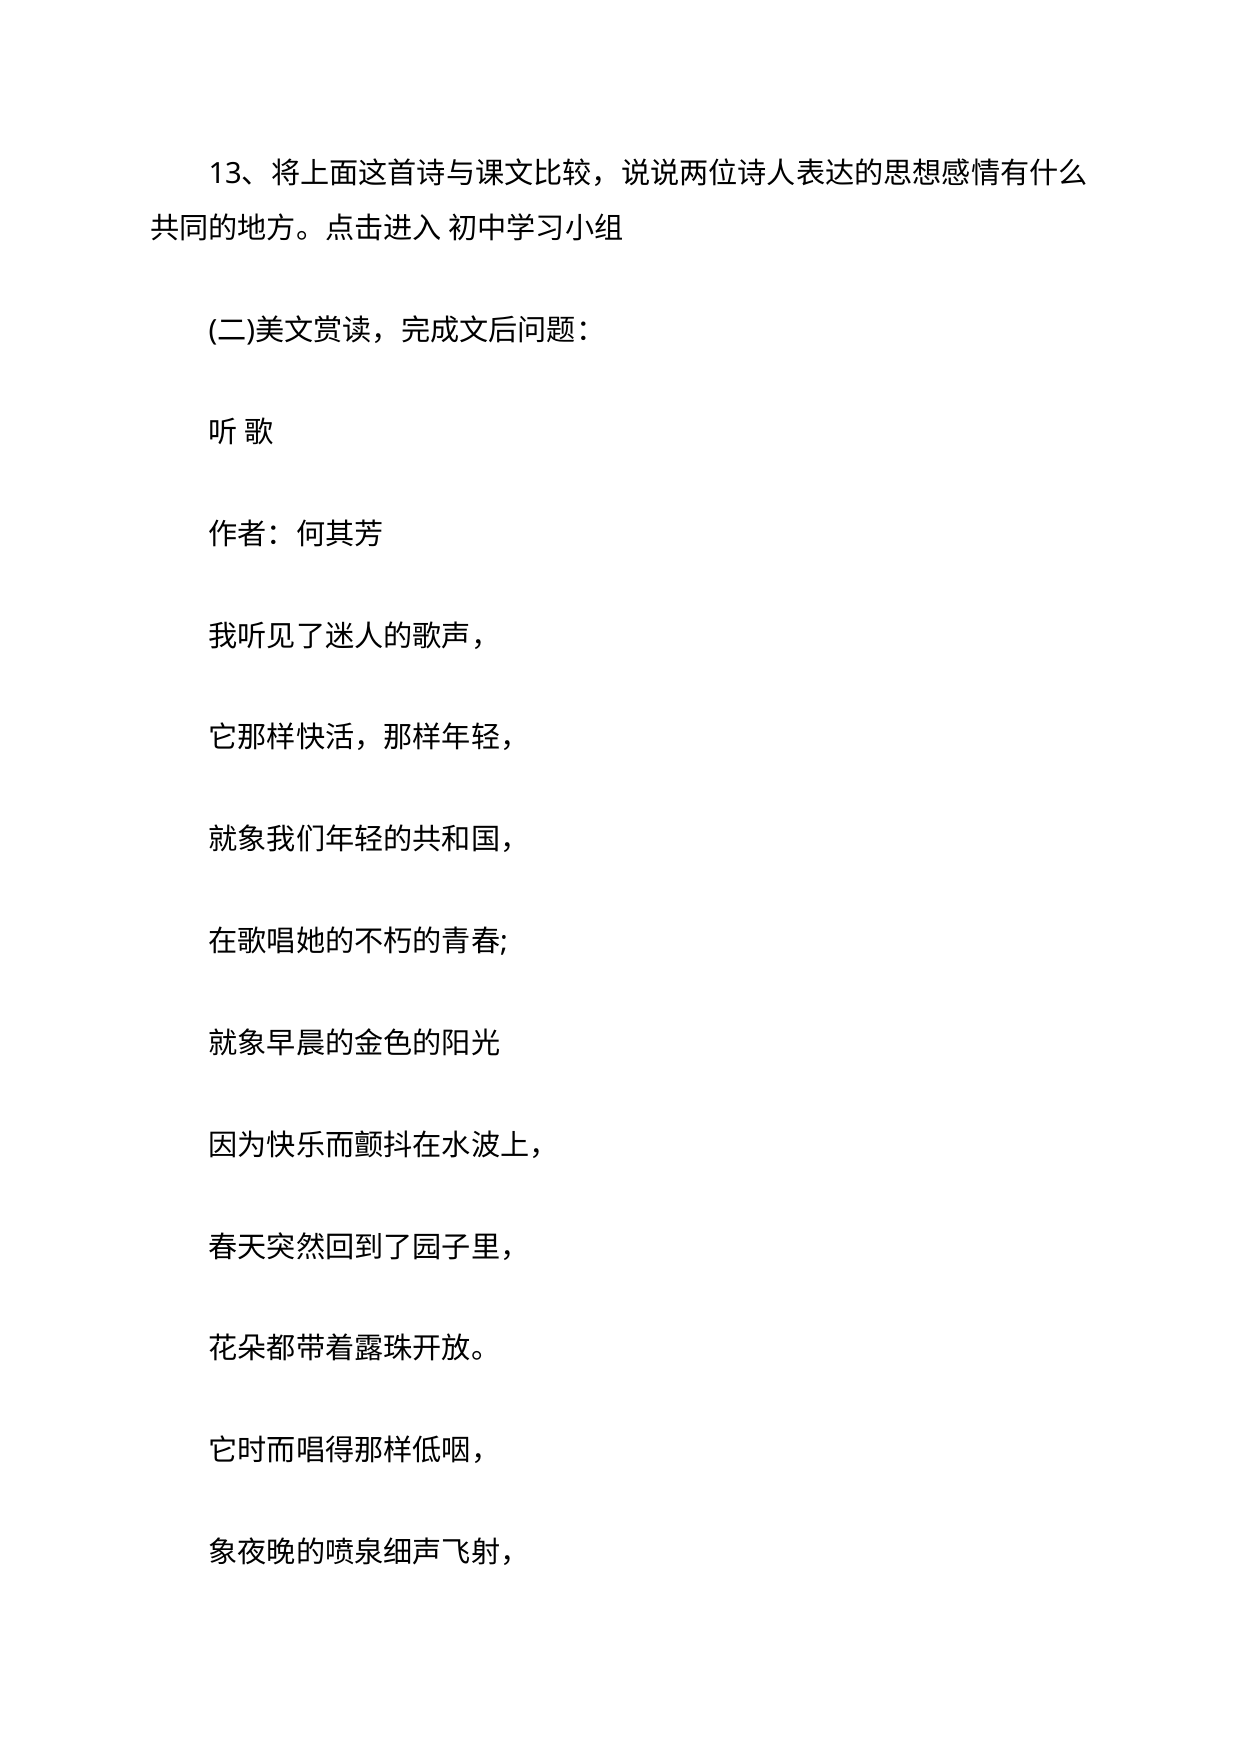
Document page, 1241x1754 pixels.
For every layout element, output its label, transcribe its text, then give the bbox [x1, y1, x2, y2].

text (二)美文赏读，完成文后问题： [150, 307, 1090, 349]
text 在歌唱她的不朽的青春; [150, 918, 1090, 960]
text 作者：何其芳 [150, 511, 1090, 553]
text 就象我们年轻的共和国， [150, 816, 1090, 858]
text 花朵都带着露珠开放。 [150, 1325, 1090, 1367]
text 我听见了迷人的歌声， [150, 612, 1090, 654]
text 因为快乐而颤抖在水波上， [150, 1121, 1090, 1164]
text 13、将上面这首诗与课文比较，说说两位诗人表达的思想感情有什么共同的地方。点击进入 初中学习小组 [150, 150, 1090, 247]
text 它时而唱得那样低咽， [150, 1427, 1090, 1469]
text 就象早晨的金色的阳光 [150, 1019, 1090, 1062]
text 象夜晚的喷泉细声飞射， [150, 1528, 1090, 1571]
text 它那样快活，那样年轻， [150, 714, 1090, 756]
text 听 歌 [150, 409, 1090, 451]
text 春天突然回到了园子里， [150, 1223, 1090, 1265]
